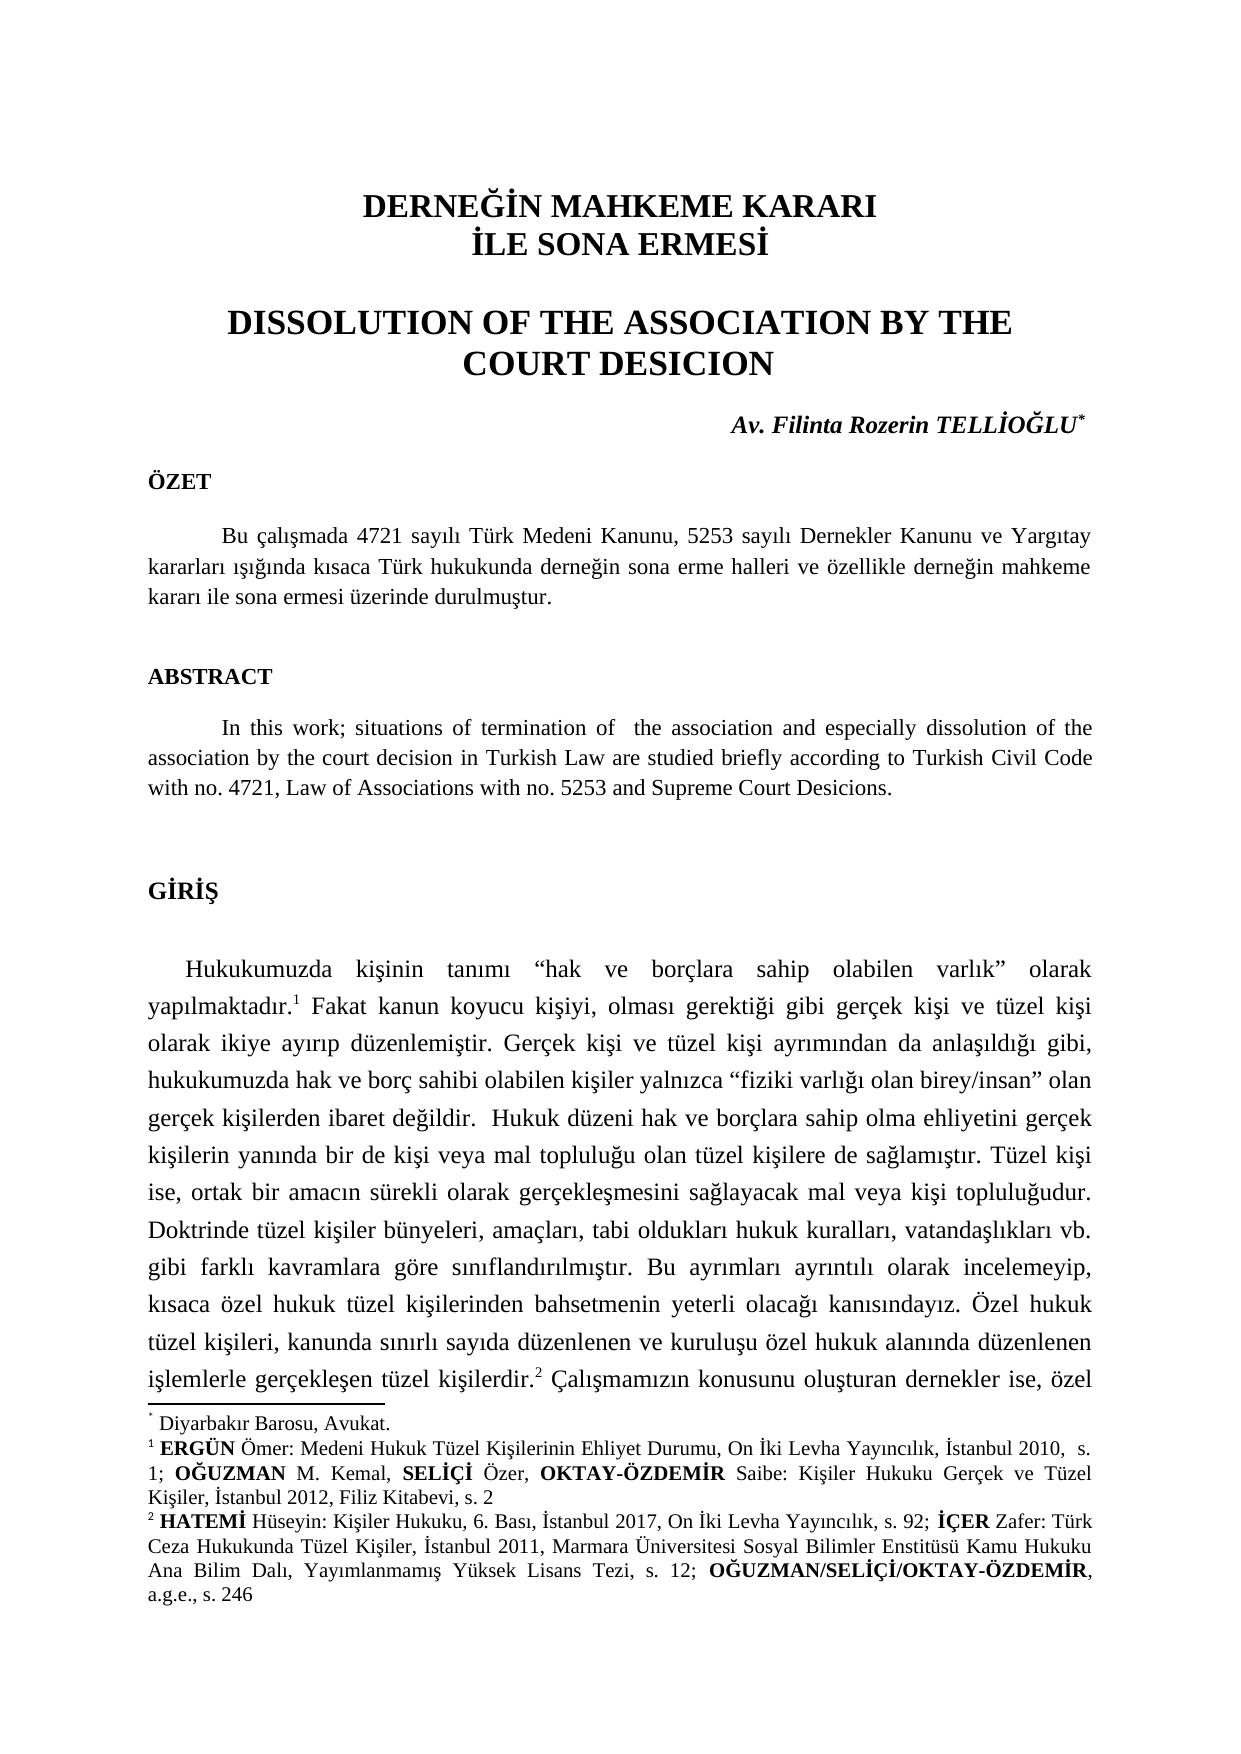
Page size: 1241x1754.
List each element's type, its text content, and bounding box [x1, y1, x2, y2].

text In this work; situations of termination of the association and especially dissolution of the association by the court decision in Turkish Law are studied briefly according to Turkish Civil Code with no. 4721, Law of Associations with no. 5253 and Supreme Court Desicions. [148, 714, 1093, 801]
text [148, 954, 1093, 1393]
text COURT DESICION [148, 342, 1093, 383]
text İLE SONA ERMESİ [148, 224, 1093, 263]
text DERNEĞİN MAHKEME KARARI [148, 186, 1093, 224]
text ÖZET [148, 468, 1093, 494]
text Av. Filinta Rozerin TELLİOĞLU* [590, 411, 1093, 439]
text Bu çalışmada 4721 sayılı Türk Medeni Kanunu, 5253 sayılı Dernekler Kanunu ve Yargıtay kararları ışığında kısaca Türk hukukunda derneğin sona erme halleri ve özellikle derneğin mahkeme kararı ile sona ermesi üzerinde durulmuştur. [148, 522, 1093, 609]
text DISSOLUTION OF THE ASSOCIATION BY THE [148, 301, 1093, 342]
text GİRİŞ [148, 876, 1093, 905]
text ABSTRACT [148, 663, 1093, 689]
